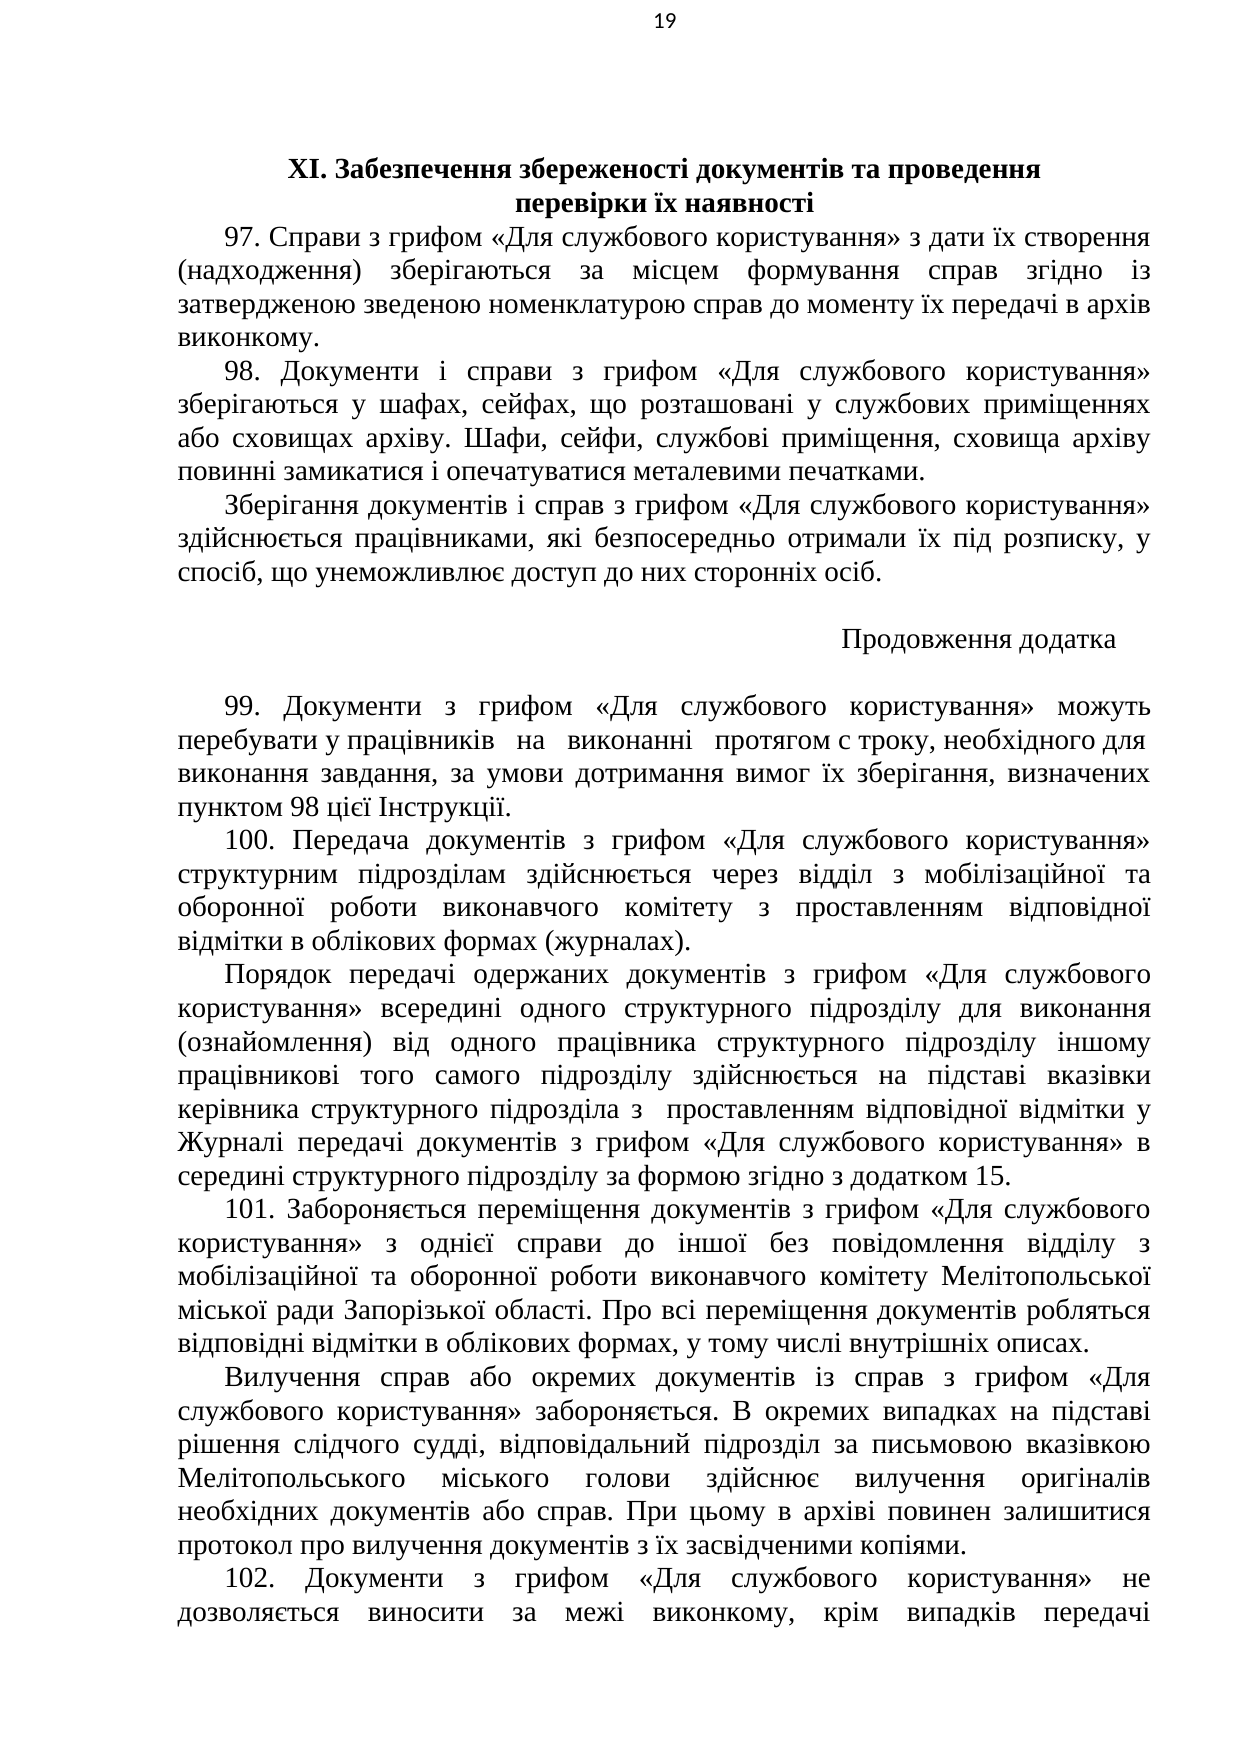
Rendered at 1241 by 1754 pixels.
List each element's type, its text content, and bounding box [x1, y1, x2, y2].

text 97. Справи з грифом «Для службового користування» з дати їх створення (надходження) зберігаються за місцем формування справ згідно із затвердженою зведеною номенклатурою справ до моменту їх передачі в архів виконкому. [177, 219, 1152, 353]
text Продовження додатка [841, 621, 1152, 655]
text 99. Документи з грифом «Для службового користування» можуть перебувати у працівників на виконанні протягом с троку, необхідного для [177, 688, 1152, 755]
text XI. Забезпечення збереженості документів та проведення перевірки їх наявності [224, 152, 1105, 219]
text Зберігання документів і справ з грифом «Для службового користування» здійснюється працівниками, які безпосередньо отримали їх під розписку, у спосіб, що унеможливлює доступ до них сторонніх осіб. [177, 487, 1152, 588]
text 100. Передача документів з грифом «Для службового користування» структурним підрозділам здійснюється через відділ з мобілізаційної та оборонної роботи виконавчого комітету з проставленням відповідної відмітки в облікових формах (журналах). [177, 822, 1152, 957]
text 98. Документи і справи з грифом «Для службового користування» зберігаються у шафах, сейфах, що розташовані у службових приміщеннях або сховищах архіву. Шафи, сейфи, службові приміщення, сховища архіву повинні замикатися і опечатуватися металевими печатками. [177, 353, 1152, 487]
text Вилучення справ або окремих документів із справ з грифом «Для службового користування» забороняється. В окремих випадках на підставі рішення слідчого судді, відповідальний підрозділ за письмовою вказівкою Мелітопольського міського голови здійснює вилучення оригіналів необхідних документів або справ. При цьому в архіві повинен залишитися протокол про вилучення документів з їх засвідченими копіями. [177, 1359, 1152, 1560]
text Порядок передачі одержаних документів з грифом «Для службового користування» всередині одного структурного підрозділу для виконання (ознайомлення) від одного працівника структурного підрозділу іншому працівникові того самого підрозділу здійснюється на підставі вказівки керівника структурного підрозділа з проставленням відповідної відмітки у Журналі передачі документів з грифом «Для службового користування» в середині структурного підрозділу за формою згідно з додатком 15. [177, 957, 1152, 1191]
text виконання завдання, за умови дотримання вимог їх зберігання, визначених пунктом 98 цієї Інструкції. [177, 755, 1152, 822]
text 101. Забороняється переміщення документів з грифом «Для службового користування» з однієї справи до іншої без повідомлення відділу з мобілізаційної та оборонної роботи виконавчого комітету Мелітопольської міської ради Запорізької області. Про всі переміщення документів робляться відповідні відмітки в облікових формах, у тому числі внутрішніх описах. [177, 1191, 1152, 1359]
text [177, 1560, 1152, 1627]
